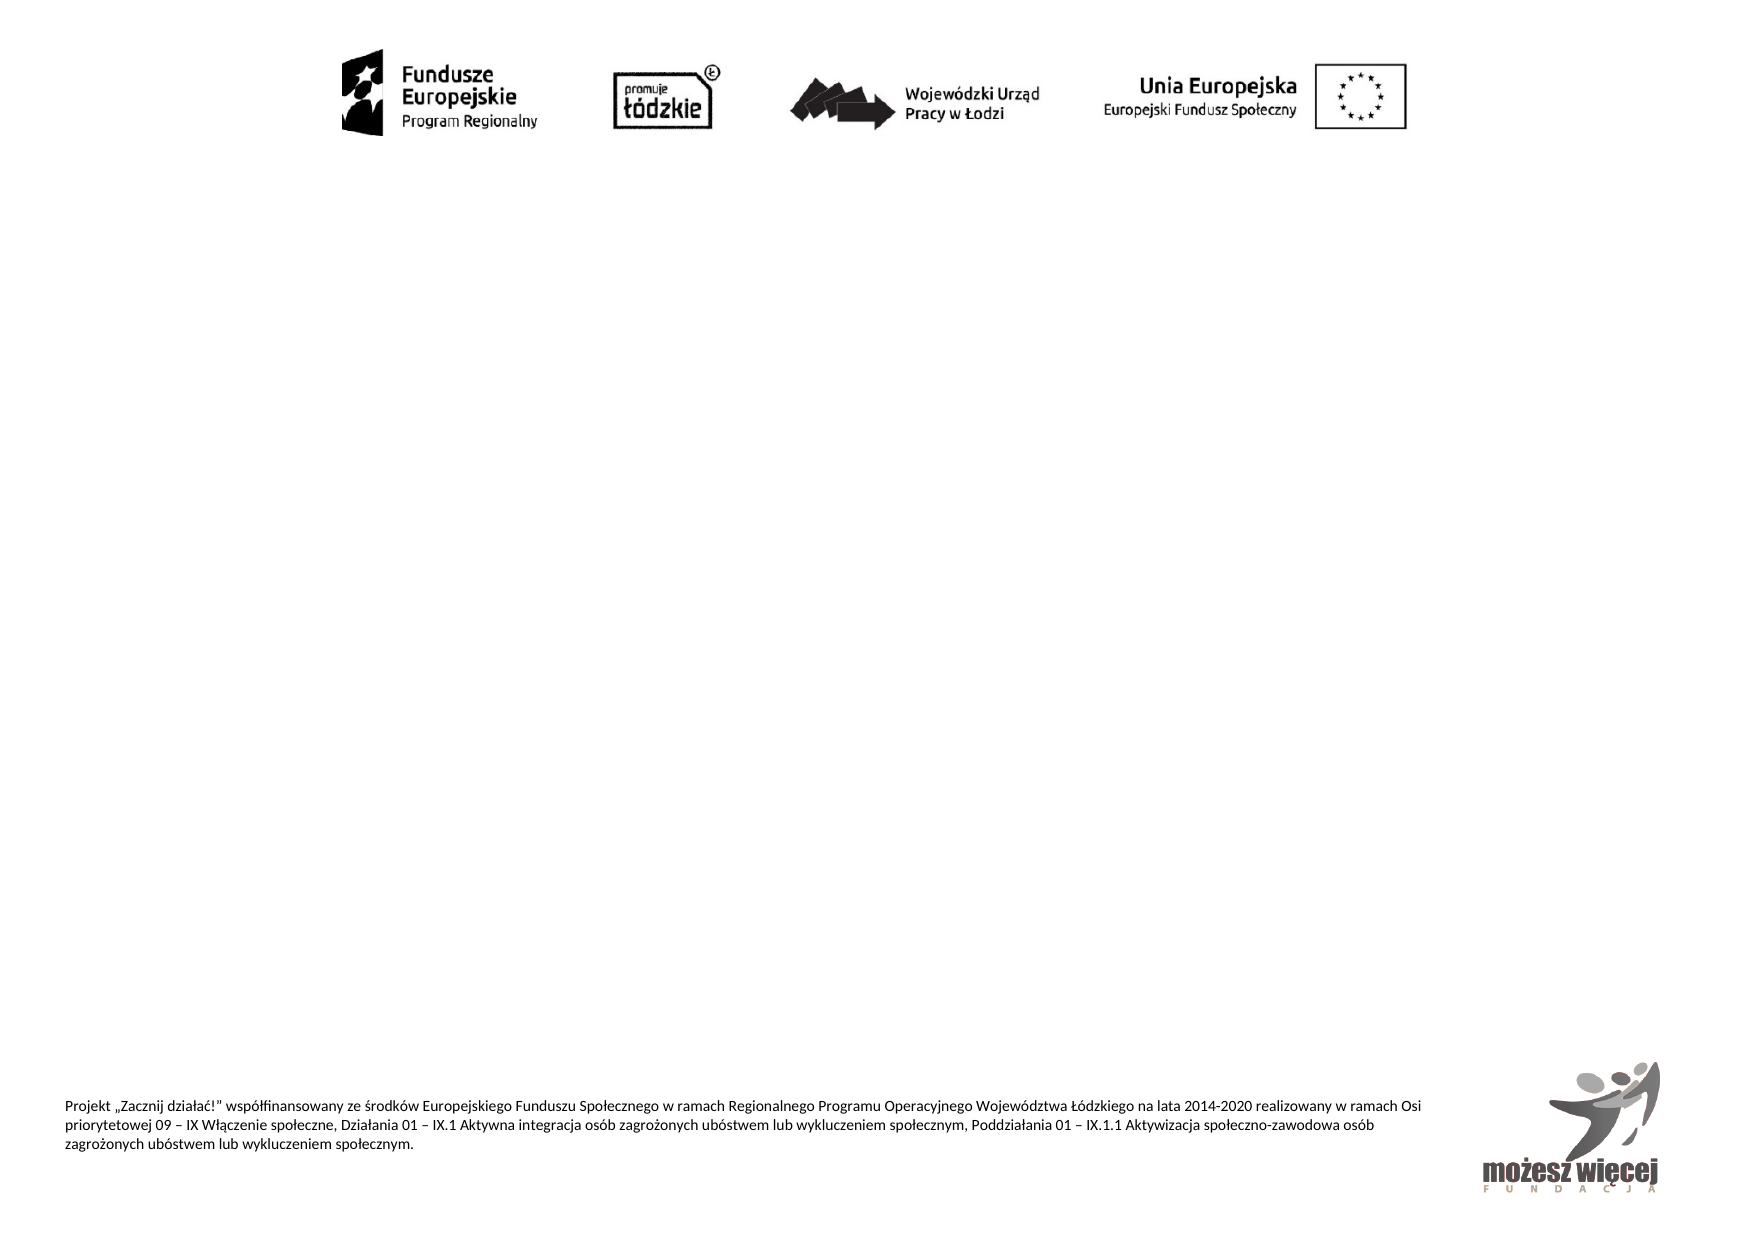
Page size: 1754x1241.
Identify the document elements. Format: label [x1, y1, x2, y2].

picture [342, 49, 1413, 136]
picture [1483, 1057, 1667, 1197]
